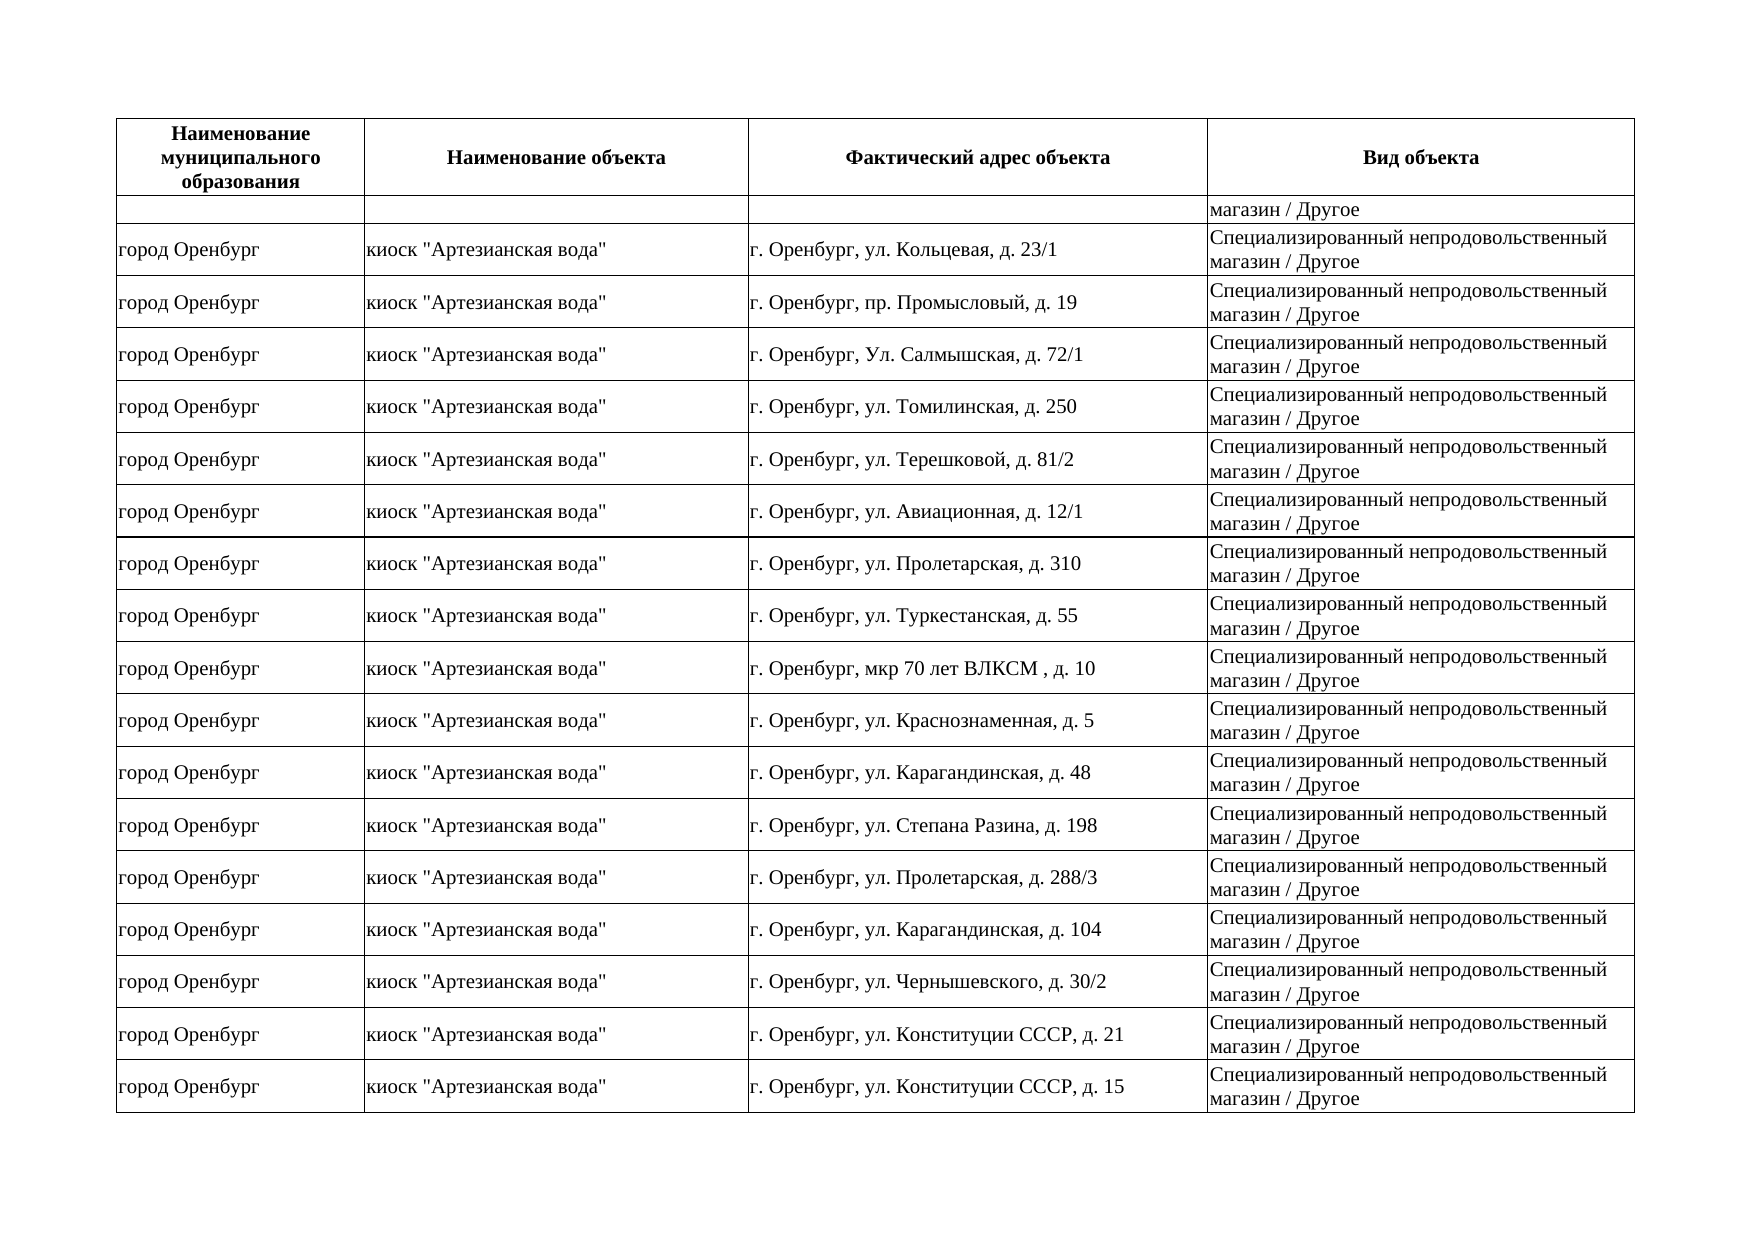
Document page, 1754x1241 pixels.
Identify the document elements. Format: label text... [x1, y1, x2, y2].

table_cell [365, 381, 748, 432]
table_header Наименование объекта [365, 119, 748, 194]
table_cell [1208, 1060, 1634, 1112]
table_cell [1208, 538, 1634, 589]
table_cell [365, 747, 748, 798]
table_header Наименование муниципального образования [117, 119, 364, 194]
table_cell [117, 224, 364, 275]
table_header Фактический адрес объекта [749, 119, 1207, 194]
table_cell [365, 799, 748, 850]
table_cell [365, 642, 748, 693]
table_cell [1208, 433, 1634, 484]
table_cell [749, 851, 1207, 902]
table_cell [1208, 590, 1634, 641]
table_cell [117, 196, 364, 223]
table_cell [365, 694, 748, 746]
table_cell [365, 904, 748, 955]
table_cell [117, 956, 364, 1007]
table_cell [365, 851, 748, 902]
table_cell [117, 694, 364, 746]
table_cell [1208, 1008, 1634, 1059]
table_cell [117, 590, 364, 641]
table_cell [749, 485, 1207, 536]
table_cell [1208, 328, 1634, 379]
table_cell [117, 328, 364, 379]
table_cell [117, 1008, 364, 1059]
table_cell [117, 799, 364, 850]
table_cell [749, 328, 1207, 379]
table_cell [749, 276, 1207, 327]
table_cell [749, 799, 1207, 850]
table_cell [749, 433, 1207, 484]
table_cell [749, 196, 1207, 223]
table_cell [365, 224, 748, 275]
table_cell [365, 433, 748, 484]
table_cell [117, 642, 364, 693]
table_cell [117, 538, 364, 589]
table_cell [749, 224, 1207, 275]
table_header Вид объекта [1208, 119, 1634, 194]
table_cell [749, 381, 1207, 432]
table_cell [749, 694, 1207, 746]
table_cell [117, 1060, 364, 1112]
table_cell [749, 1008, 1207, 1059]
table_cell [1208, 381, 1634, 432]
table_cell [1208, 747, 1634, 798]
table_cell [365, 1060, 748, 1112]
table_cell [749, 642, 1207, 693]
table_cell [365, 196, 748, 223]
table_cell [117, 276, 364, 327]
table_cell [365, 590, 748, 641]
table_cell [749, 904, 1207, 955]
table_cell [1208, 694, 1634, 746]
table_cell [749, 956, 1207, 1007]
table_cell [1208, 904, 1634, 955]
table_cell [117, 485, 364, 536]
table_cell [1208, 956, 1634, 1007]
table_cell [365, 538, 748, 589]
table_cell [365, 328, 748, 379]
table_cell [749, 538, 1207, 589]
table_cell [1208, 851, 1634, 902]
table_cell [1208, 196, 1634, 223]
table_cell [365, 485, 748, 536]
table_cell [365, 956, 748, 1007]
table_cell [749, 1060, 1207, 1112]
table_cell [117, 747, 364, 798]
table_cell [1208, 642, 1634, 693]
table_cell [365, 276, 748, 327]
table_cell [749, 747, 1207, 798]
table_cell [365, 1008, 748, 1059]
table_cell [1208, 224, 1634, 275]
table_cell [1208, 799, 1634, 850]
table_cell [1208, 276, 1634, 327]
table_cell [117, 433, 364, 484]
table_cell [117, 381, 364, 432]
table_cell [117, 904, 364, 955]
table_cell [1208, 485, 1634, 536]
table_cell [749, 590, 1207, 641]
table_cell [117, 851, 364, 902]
